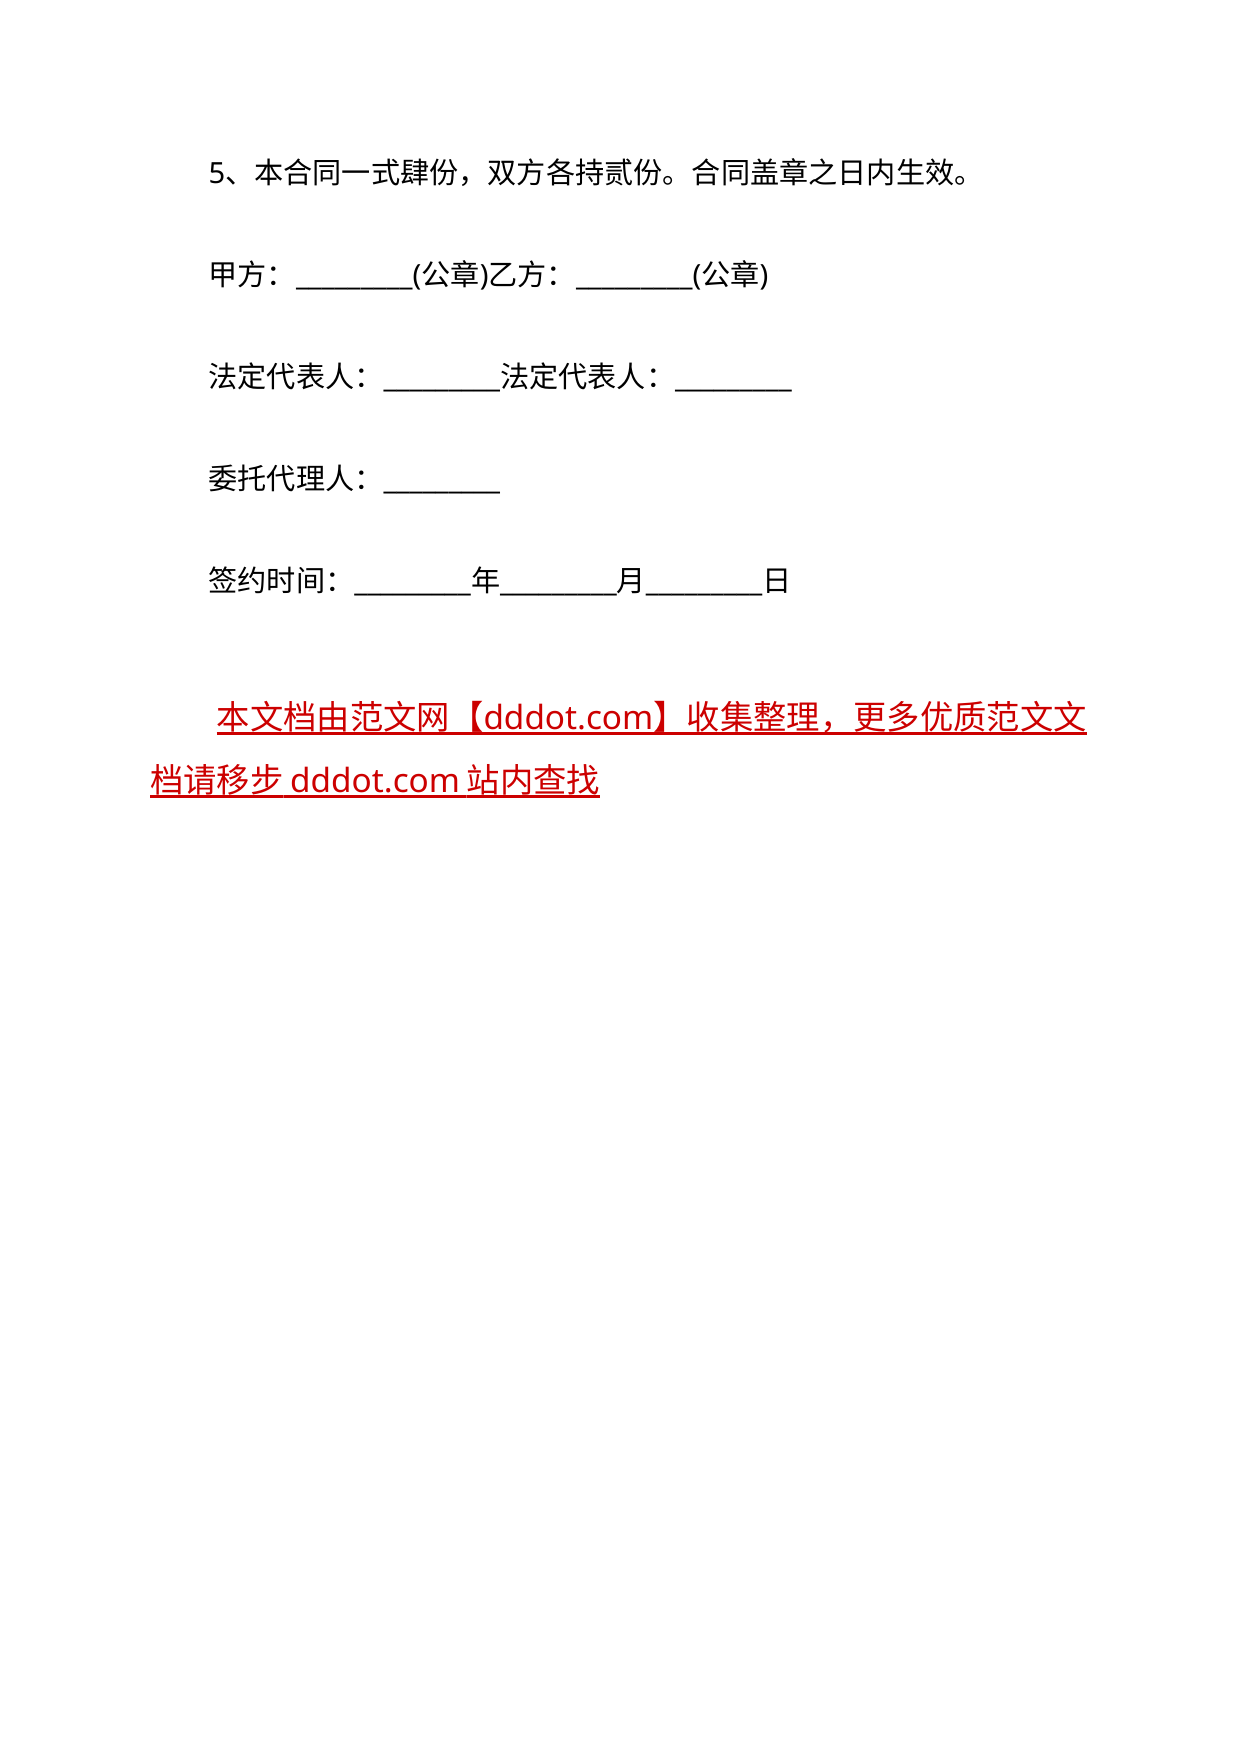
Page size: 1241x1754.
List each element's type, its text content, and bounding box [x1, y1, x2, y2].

text 法定代表人：_________法定代表人：_________ [150, 354, 1090, 396]
text 甲方：_________(公章)乙方：_________(公章) [150, 252, 1090, 294]
text 签约时间：_________年_________月_________日 [150, 558, 1090, 600]
text 本文档由范文网【dddot.com】收集整理，更多优质范文文档请移步dddot.com站内查找 [150, 691, 1090, 802]
text 5、本合同一式肆份，双方各持贰份。合同盖章之日内生效。 [150, 150, 1090, 192]
text 委托代理人：_________ [150, 456, 1090, 498]
